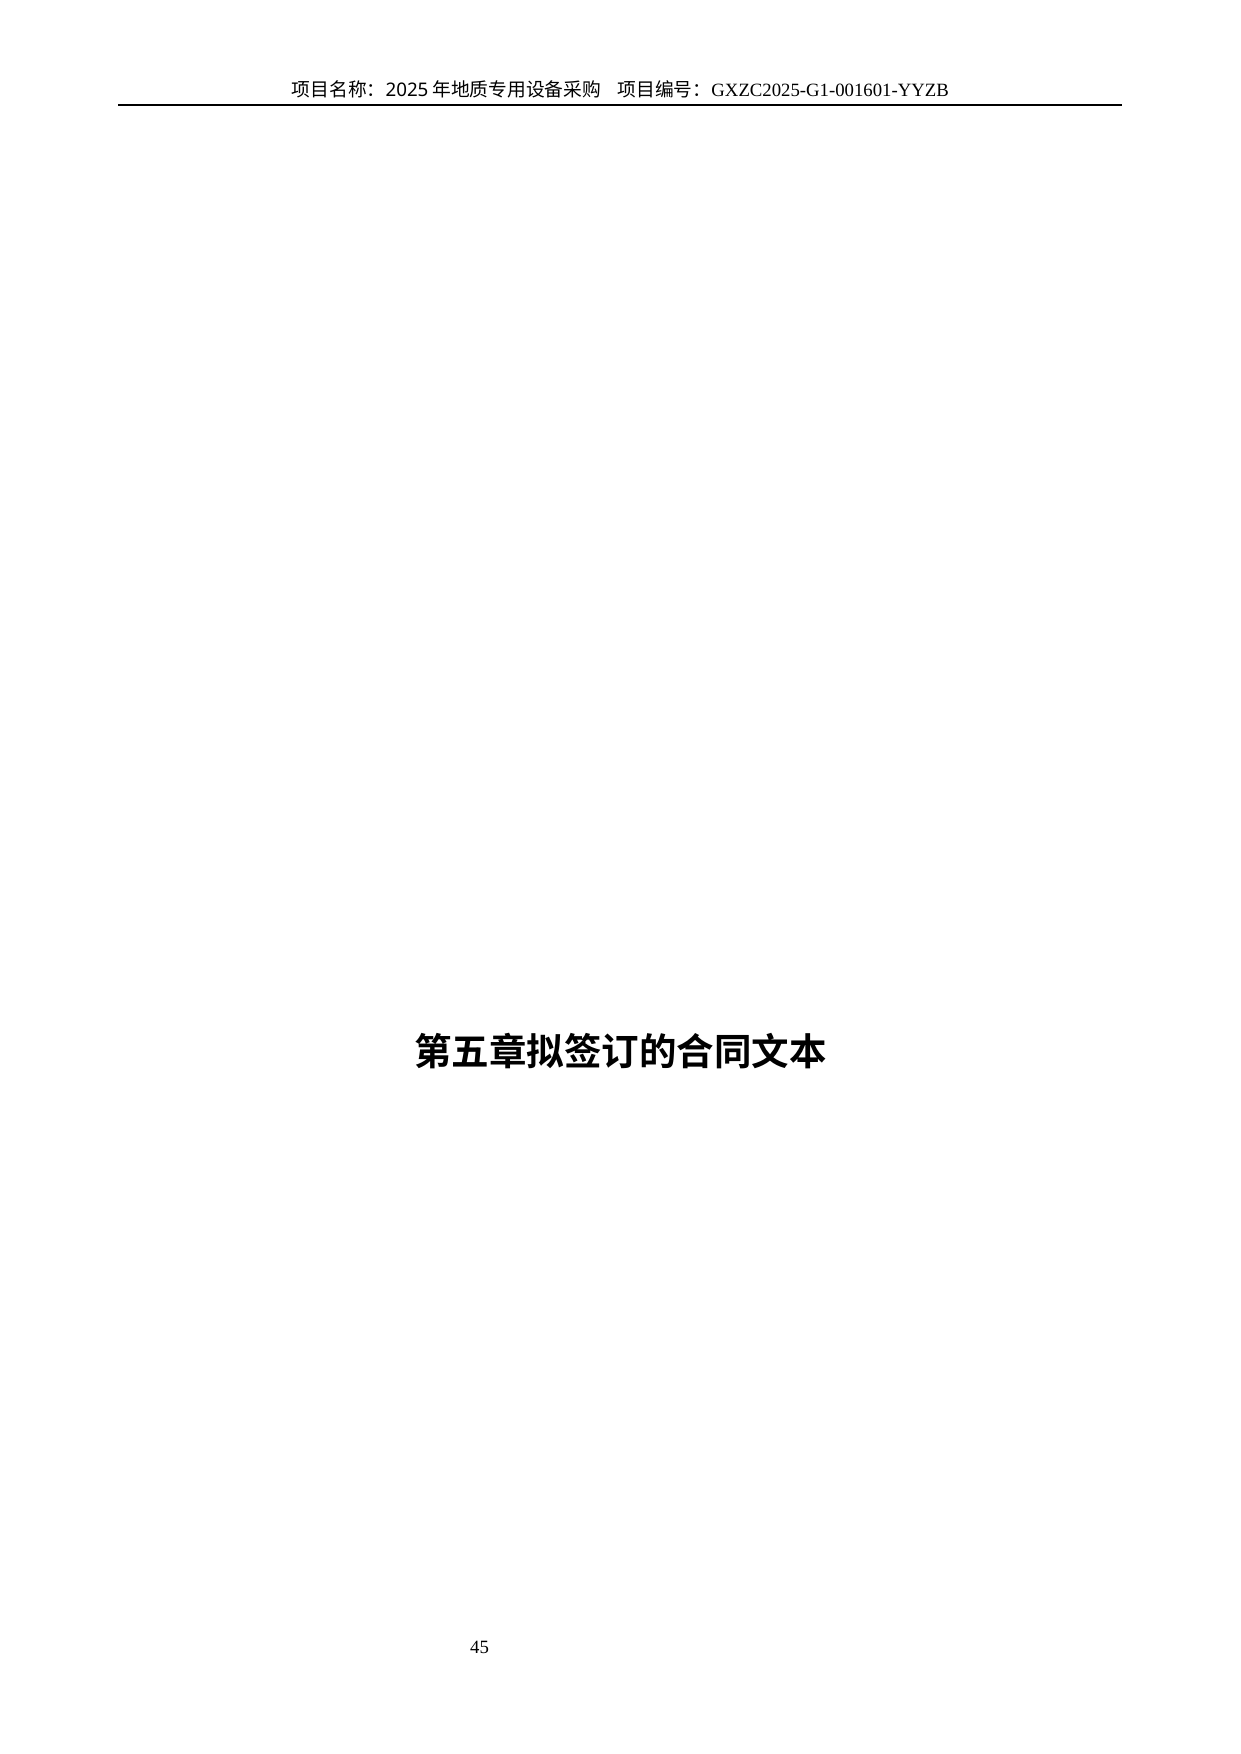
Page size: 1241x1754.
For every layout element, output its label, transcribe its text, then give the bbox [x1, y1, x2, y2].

text 第五章拟签订的合同文本 [118, 1015, 1122, 1084]
